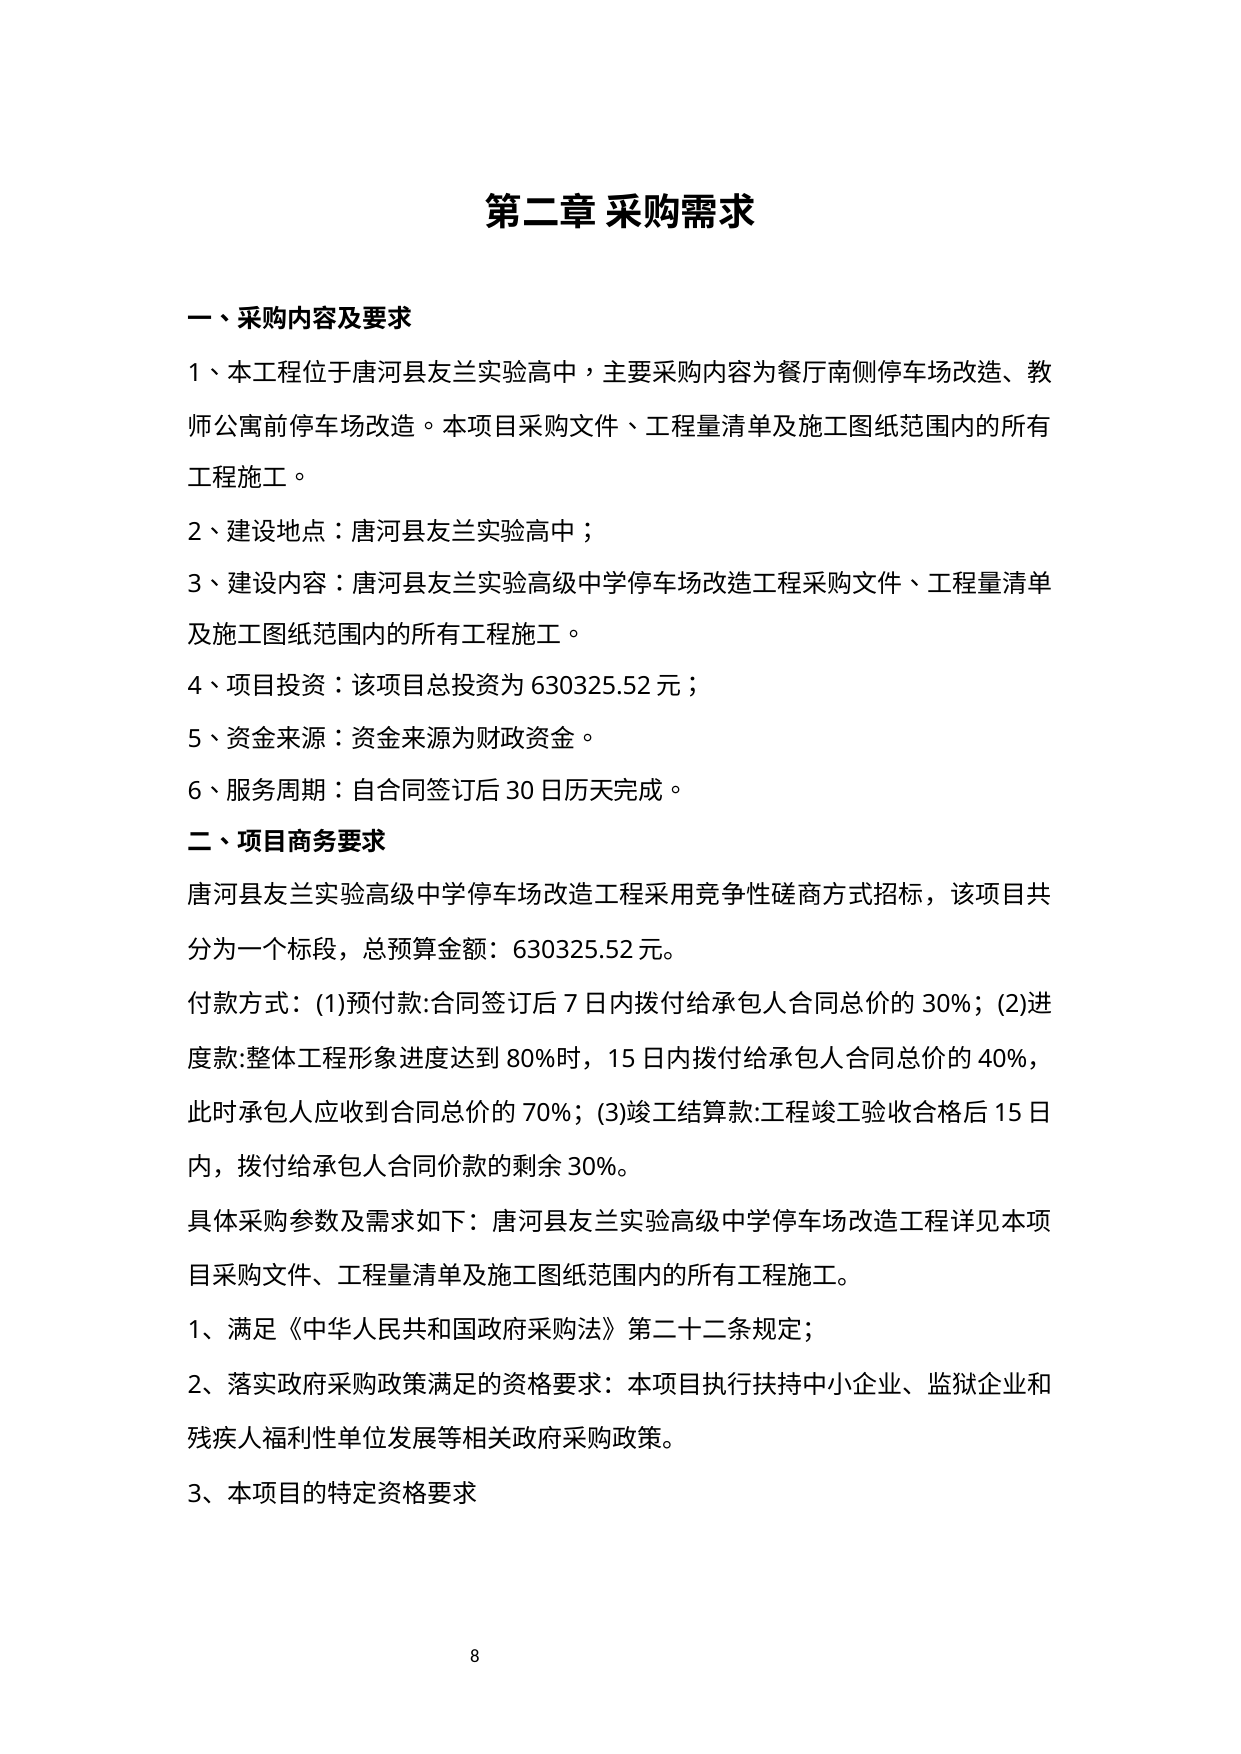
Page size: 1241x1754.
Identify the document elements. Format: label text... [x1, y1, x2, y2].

text 2、建设地点：唐河县友兰实验高中； [187, 511, 1053, 547]
text 付款方式：(1)预付款:合同签订后7日内拨付给承包人合同总价的30%；(2)进度款:整体工程形象进度达到80%时，15日内拨付给承包人合同总价的40%，此时承包人应收到合同总价的70%；(3)竣工结算款:工程竣工验收合格后15日内，拨付给承包人合同价款的剩余30%。 [187, 984, 1053, 1183]
text 3、本项目的特定资格要求 [187, 1473, 1053, 1509]
text 5、资金来源：资金来源为财政资金。 [187, 718, 1053, 755]
text 6、服务周期：自合同签订后30日历天完成。 [187, 773, 1053, 807]
subtitle 第二章 采购需求 [187, 185, 1053, 236]
text 一、采购内容及要求 [187, 298, 1053, 334]
text 1、本工程位于唐河县友兰实验高中，主要采购内容为餐厅南侧停车场改造、教师公寓前停车场改造。本项目采购文件、工程量清单及施工图纸范围内的所有工程施工。 [187, 352, 1053, 494]
text 具体采购参数及需求如下：唐河县友兰实验高级中学停车场改造工程详见本项目采购文件、工程量清单及施工图纸范围内的所有工程施工。 [187, 1201, 1053, 1292]
text 1、满足《中华人民共和国政府采购法》第二十二条规定； [187, 1310, 1053, 1346]
text 2、落实政府采购政策满足的资格要求：本项目执行扶持中小企业、监狱企业和残疾人福利性单位发展等相关政府采购政策。 [187, 1364, 1053, 1455]
text 二、项目商务要求 [187, 824, 1053, 858]
text 4、项目投资：该项目总投资为630325.52元； [187, 667, 1053, 702]
text 3、建设内容：唐河县友兰实验高级中学停车场改造工程采购文件、工程量清单及施工图纸范围内的所有工程施工。 [187, 565, 1053, 651]
text 唐河县友兰实验高级中学停车场改造工程采用竞争性磋商方式招标，该项目共分为一个标段，总预算金额：630325.52元。 [187, 875, 1053, 966]
